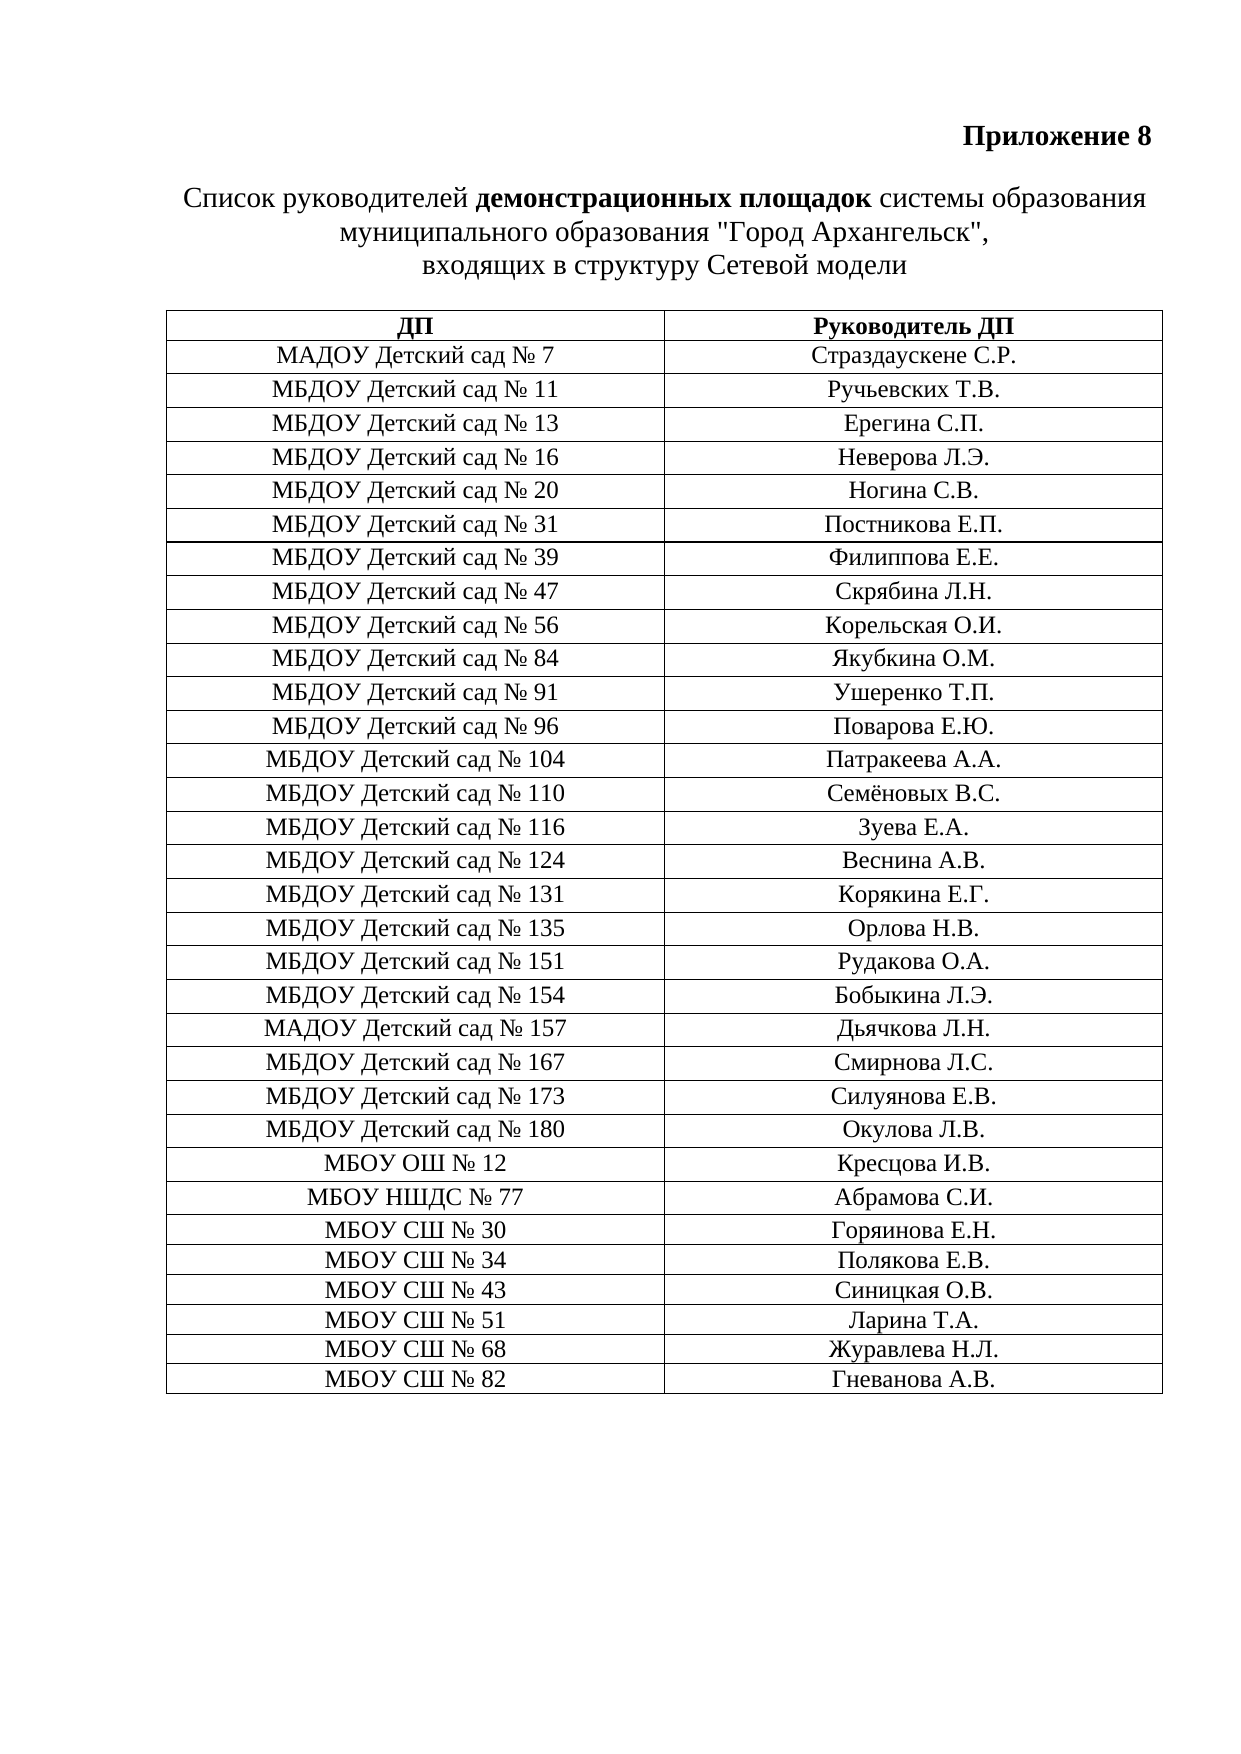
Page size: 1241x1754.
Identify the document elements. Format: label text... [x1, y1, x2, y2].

table_cell Синицкая О.В. [665, 1275, 1162, 1304]
table_cell МБДОУ Детский сад № 124 [167, 845, 664, 878]
table_cell Скрябина Л.Н. [665, 576, 1162, 609]
table_cell МБДОУ Детский сад № 91 [167, 677, 664, 710]
table_cell Полякова Е.В. [665, 1245, 1162, 1274]
table_cell МБДОУ Детский сад № 56 [167, 610, 664, 642]
text Список руководителей демонстрационных площадок системы образования муниципального образования "Город Архангельск", [177, 180, 1152, 247]
table_cell МБДОУ Детский сад № 39 [167, 543, 664, 575]
table_cell Веснина А.В. [665, 845, 1162, 878]
table_cell МБДОУ Детский сад № 131 [167, 879, 664, 912]
text Приложение 8 [177, 118, 1152, 152]
table_cell Корякина Е.Г. [665, 879, 1162, 912]
table_cell Силуянова Е.В. [665, 1081, 1162, 1113]
table_cell МБОУ СШ № 30 [167, 1215, 664, 1244]
table_cell Дьячкова Л.Н. [665, 1014, 1162, 1046]
table_cell Бобыкина Л.Э. [665, 980, 1162, 1012]
table_cell МАДОУ Детский сад № 7 [167, 341, 664, 373]
table_cell МБДОУ Детский сад № 135 [167, 913, 664, 945]
table_cell Якубкина О.М. [665, 644, 1162, 676]
table_cell МБДОУ Детский сад № 167 [167, 1047, 664, 1080]
table_cell Патракеева А.А. [665, 744, 1162, 777]
table_cell Поварова Е.Ю. [665, 711, 1162, 743]
table_cell Зуева Е.А. [665, 812, 1162, 844]
table_cell Орлова Н.В. [665, 913, 1162, 945]
table_cell Ушеренко Т.П. [665, 677, 1162, 710]
table_cell Семёновых В.С. [665, 778, 1162, 811]
table_cell Журавлева Н.Л. [665, 1335, 1162, 1363]
table_cell Корельская О.И. [665, 610, 1162, 642]
table_cell МБДОУ Детский сад № 110 [167, 778, 664, 811]
table_cell Ларина Т.А. [665, 1305, 1162, 1333]
table_header Руководитель ДП [665, 311, 1162, 339]
table_cell МБДОУ Детский сад № 151 [167, 946, 664, 979]
table_cell МБОУ СШ № 82 [167, 1364, 664, 1393]
table_cell МБДОУ Детский сад № 116 [167, 812, 664, 844]
table_cell МАДОУ Детский сад № 157 [167, 1014, 664, 1046]
table_cell МБДОУ Детский сад № 13 [167, 408, 664, 441]
table_cell Кресцова И.В. [665, 1148, 1162, 1181]
table_cell МБДОУ Детский сад № 180 [167, 1115, 664, 1147]
table_cell Постникова Е.П. [665, 509, 1162, 541]
table_cell МБДОУ Детский сад № 11 [167, 374, 664, 407]
table_cell Ручьевских Т.В. [665, 374, 1162, 407]
table_cell МБОУ СШ № 43 [167, 1275, 664, 1304]
table_cell МБОУ СШ № 68 [167, 1335, 664, 1363]
table_header ДП [167, 311, 664, 339]
table_cell МБДОУ Детский сад № 20 [167, 475, 664, 508]
table_cell МБДОУ Детский сад № 31 [167, 509, 664, 541]
table_cell МБОУ ОШ № 12 [167, 1148, 664, 1181]
table_cell МБДОУ Детский сад № 84 [167, 644, 664, 676]
table_cell МБОУ НШДС № 77 [167, 1182, 664, 1214]
table_cell МБДОУ Детский сад № 96 [167, 711, 664, 743]
table_cell МБДОУ Детский сад № 104 [167, 744, 664, 777]
table_cell Абрамова С.И. [665, 1182, 1162, 1214]
table_cell МБОУ СШ № 51 [167, 1305, 664, 1333]
table_cell МБОУ СШ № 34 [167, 1245, 664, 1274]
table_cell Страздаускене С.Р. [665, 341, 1162, 373]
table_cell Горяинова Е.Н. [665, 1215, 1162, 1244]
table_cell Ногина С.В. [665, 475, 1162, 508]
table_cell Окулова Л.В. [665, 1115, 1162, 1147]
text входящих в структуру Сетевой модели [177, 247, 1152, 281]
table_cell МБДОУ Детский сад № 47 [167, 576, 664, 609]
table_cell Рудакова О.А. [665, 946, 1162, 979]
table_cell МБДОУ Детский сад № 154 [167, 980, 664, 1012]
table_cell Смирнова Л.С. [665, 1047, 1162, 1080]
table_cell Филиппова Е.Е. [665, 543, 1162, 575]
table_cell МБДОУ Детский сад № 173 [167, 1081, 664, 1113]
table_cell Ерегина С.П. [665, 408, 1162, 441]
table_cell МБДОУ Детский сад № 16 [167, 442, 664, 474]
table_cell Неверова Л.Э. [665, 442, 1162, 474]
table_cell Гневанова А.В. [665, 1364, 1162, 1393]
